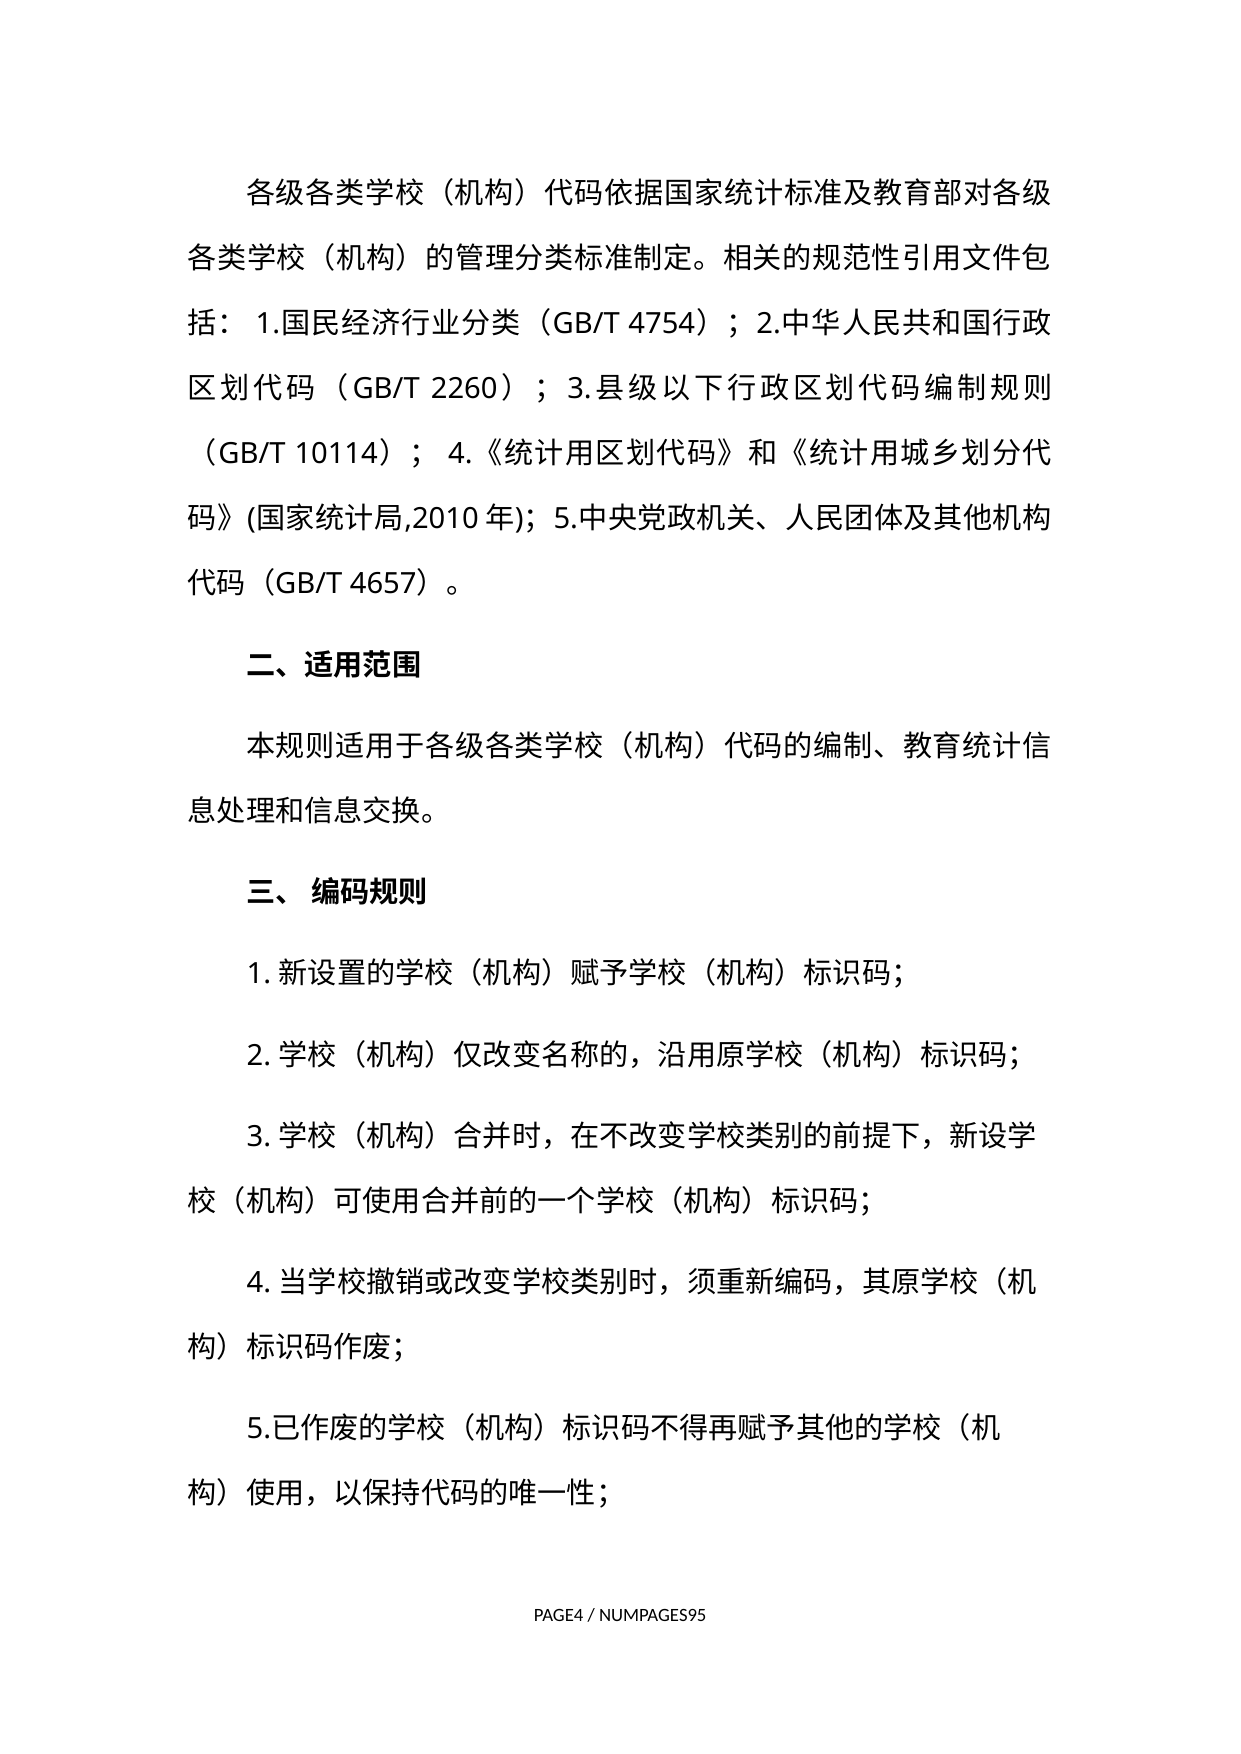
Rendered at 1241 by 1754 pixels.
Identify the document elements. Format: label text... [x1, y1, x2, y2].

text 本规则适用于各级各类学校（机构）代码的编制、教育统计信息处理和信息交换。 [187, 711, 1053, 841]
text 1. 新设置的学校（机构）赋予学校（机构）标识码； [187, 938, 1053, 1003]
text 3. 学校（机构）合并时，在不改变学校类别的前提下，新设学校（机构）可使用合并前的一个学校（机构）标识码； [187, 1101, 1053, 1231]
text 三、 编码规则 [187, 857, 1053, 922]
text 4. 当学校撤销或改变学校类别时，须重新编码，其原学校（机构）标识码作废； [187, 1247, 1053, 1377]
text 5.已作废的学校（机构）标识码不得再赋予其他的学校（机构）使用，以保持代码的唯一性； [187, 1393, 1053, 1523]
text 2. 学校（机构）仅改变名称的，沿用原学校（机构）标识码； [187, 1020, 1053, 1085]
text 二、适用范围 [187, 630, 1053, 695]
text 各级各类学校（机构）代码依据国家统计标准及教育部对各级各类学校（机构）的管理分类标准制定。相关的规范性引用文件包括： 1.国民经济行业分类（GB/T 4754）；2.中华人民共和国行政区划代码（GB/T 2260）；3.县级以下行政区划代码编制规则（GB/T 10114）； 4.《统计用区划代码》和《统计用城乡划分代码》(国家统计局,2010年)；5.中央党政机关、人民团体及其他机构代码（GB/T 4657）。 [187, 158, 1053, 613]
